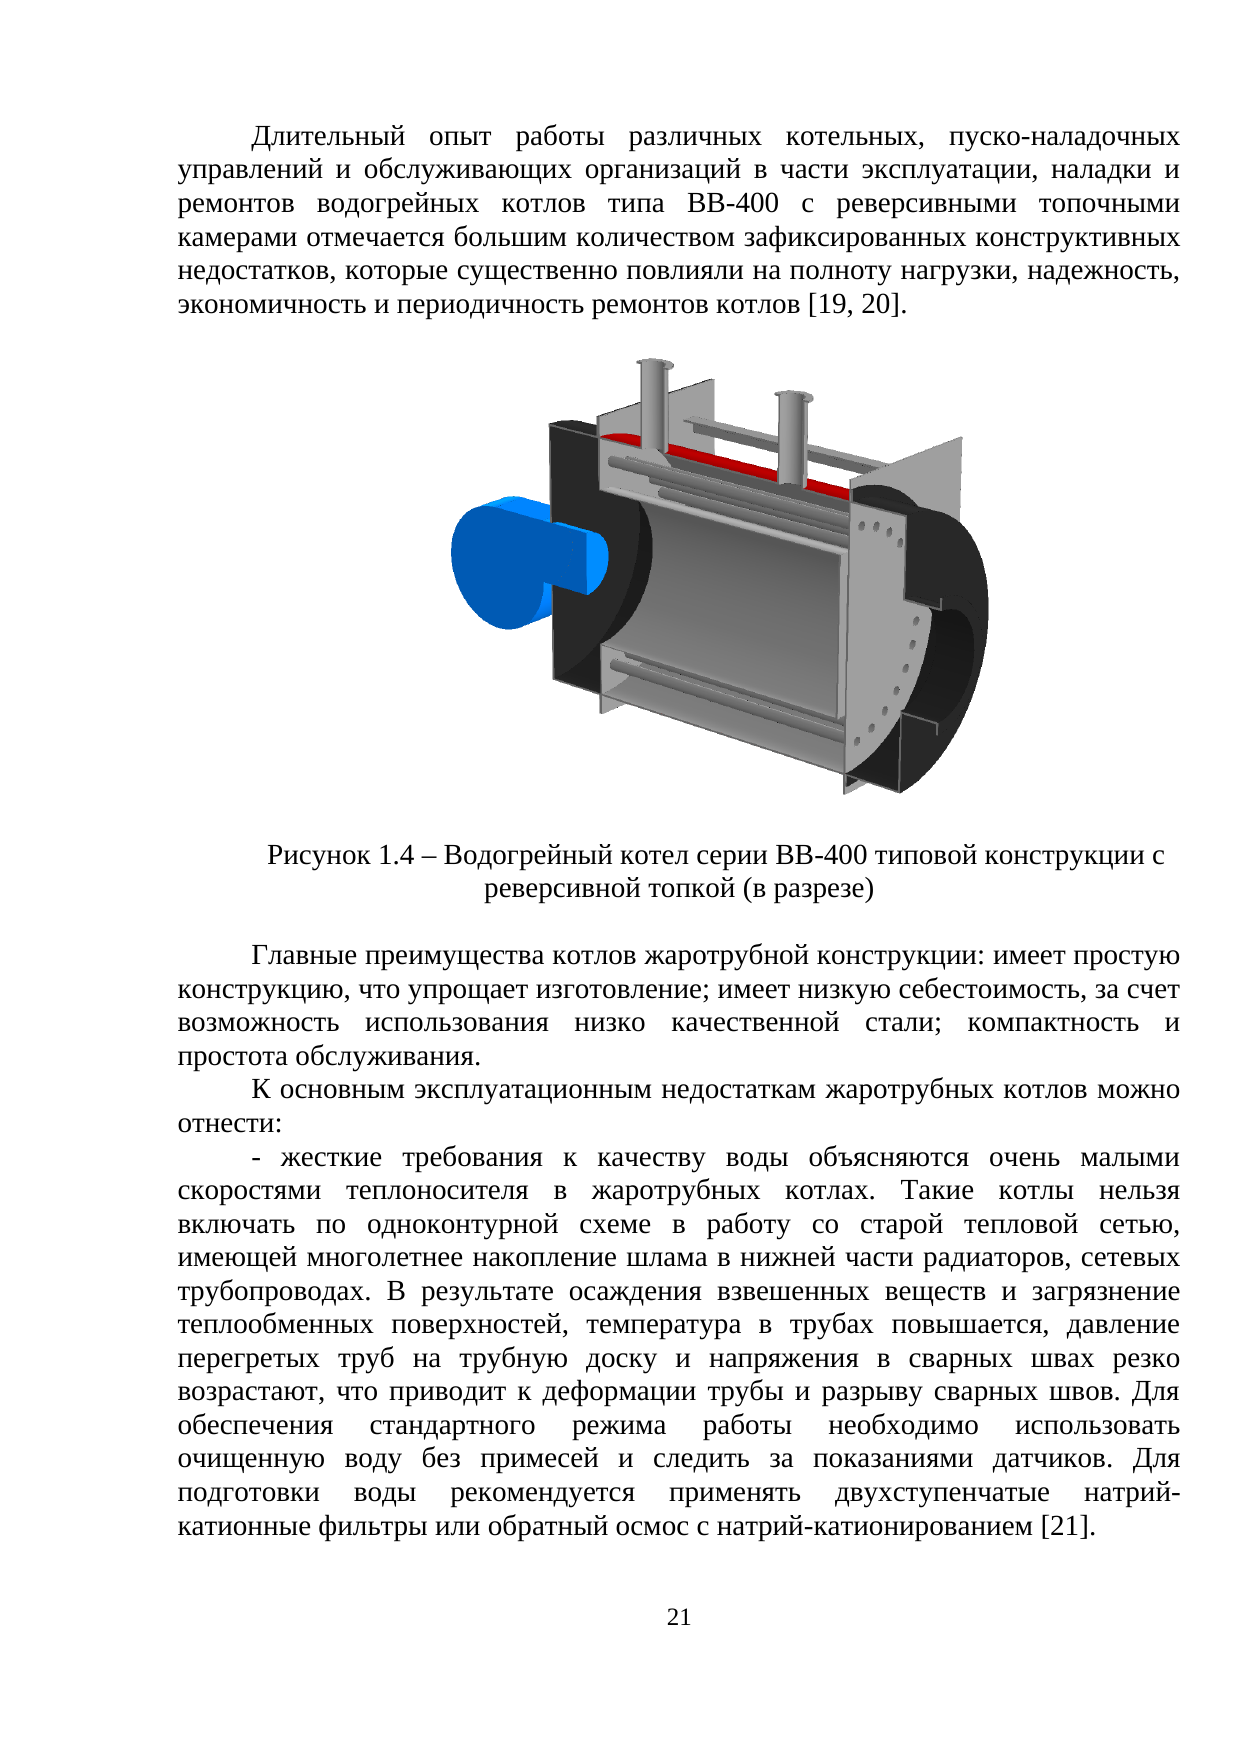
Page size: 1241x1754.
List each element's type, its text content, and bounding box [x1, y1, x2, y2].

text - жесткие требования к качеству воды объясняются очень малыми скоростями теплоносителя в жаротрубных котлах. Такие котлы нельзя включать по одноконтурной схеме в работу со старой тепловой сетью, имеющей многолетнее накопление шлама в нижней части радиаторов, сетевых трубопроводах. В результате осаждения взвешенных веществ и загрязнение теплообменных поверхностей, температура в трубах повышается, давление перегретых труб на трубную доску и напряжения в сварных швах резко возрастают, что приводит к деформации трубы и разрыву сварных швов. Для обеспечения стандартного режима работы необходимо использовать очищенную воду без примесей и следить за показаниями датчиков. Для подготовки воды рекомендуется применять двухступенчатые натрий-катионные фильтры или обратный осмос с натрий-катионированием [21]. [177, 1139, 1181, 1541]
text К основным эксплуатационным недостаткам жаротрубных котлов можно отнести: [177, 1072, 1181, 1139]
text Главные преимущества котлов жаротрубной конструкции: имеет простую конструкцию, что упрощает изготовление; имеет низкую себестоимость, за счет возможность использования низко качественной стали; компактность и простота обслуживания. [177, 937, 1181, 1072]
text Длительный опыт работы различных котельных, пуско-наладочных управлений и обслуживающих организаций в части эксплуатации, наладки и ремонтов водогрейных котлов типа ВВ-400 с реверсивными топочными камерами отмечается большим количеством зафиксированных конструктивных недостатков, которые существенно повлияли на полноту нагрузки, надежность, экономичность и периодичность ремонтов котлов [19, 20]. [177, 118, 1181, 319]
picture [331, 352, 1101, 804]
text Рисунок 1.4 – Водогрейный котел серии ВВ-400 типовой конструкции с реверсивной топкой (в разрезе) [177, 837, 1181, 904]
